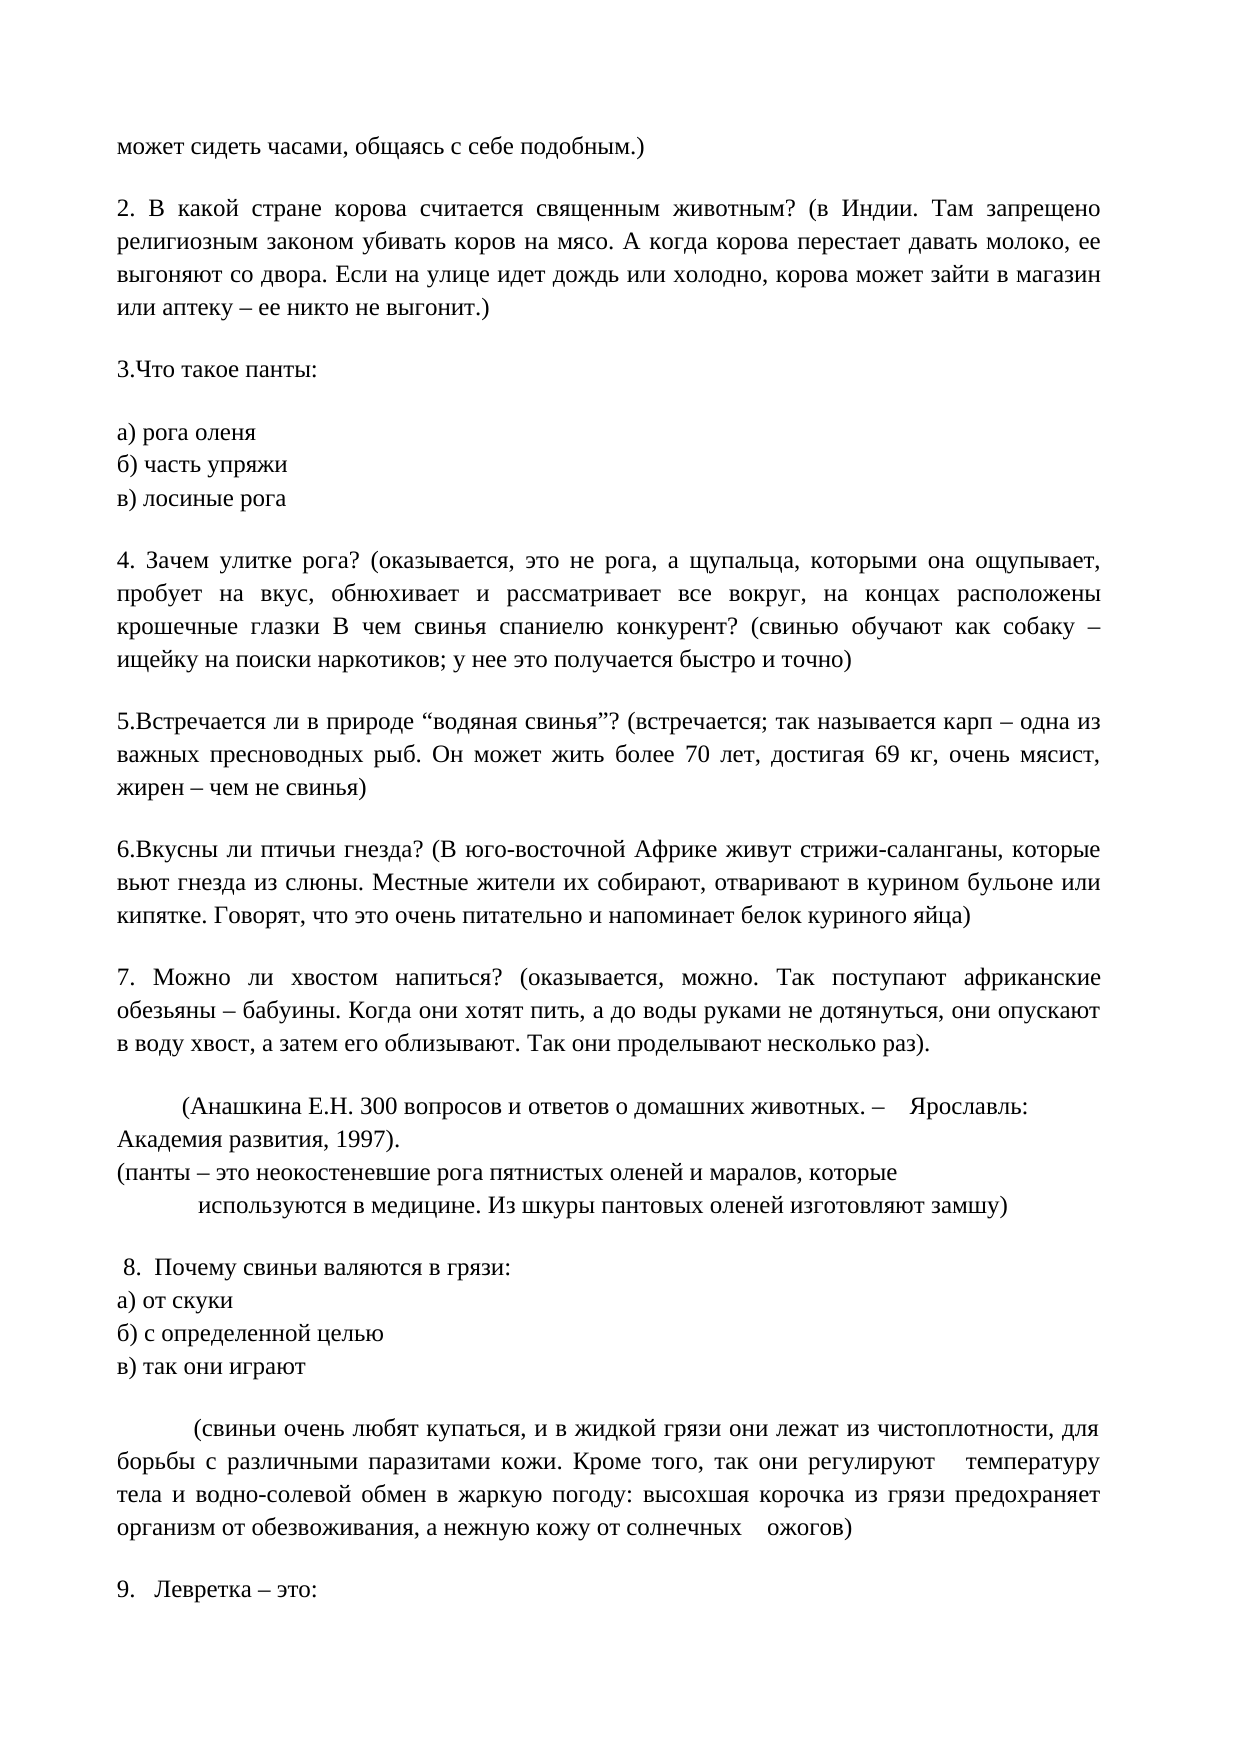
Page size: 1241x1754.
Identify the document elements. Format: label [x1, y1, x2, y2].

table_cell [117, 102, 1102, 1637]
